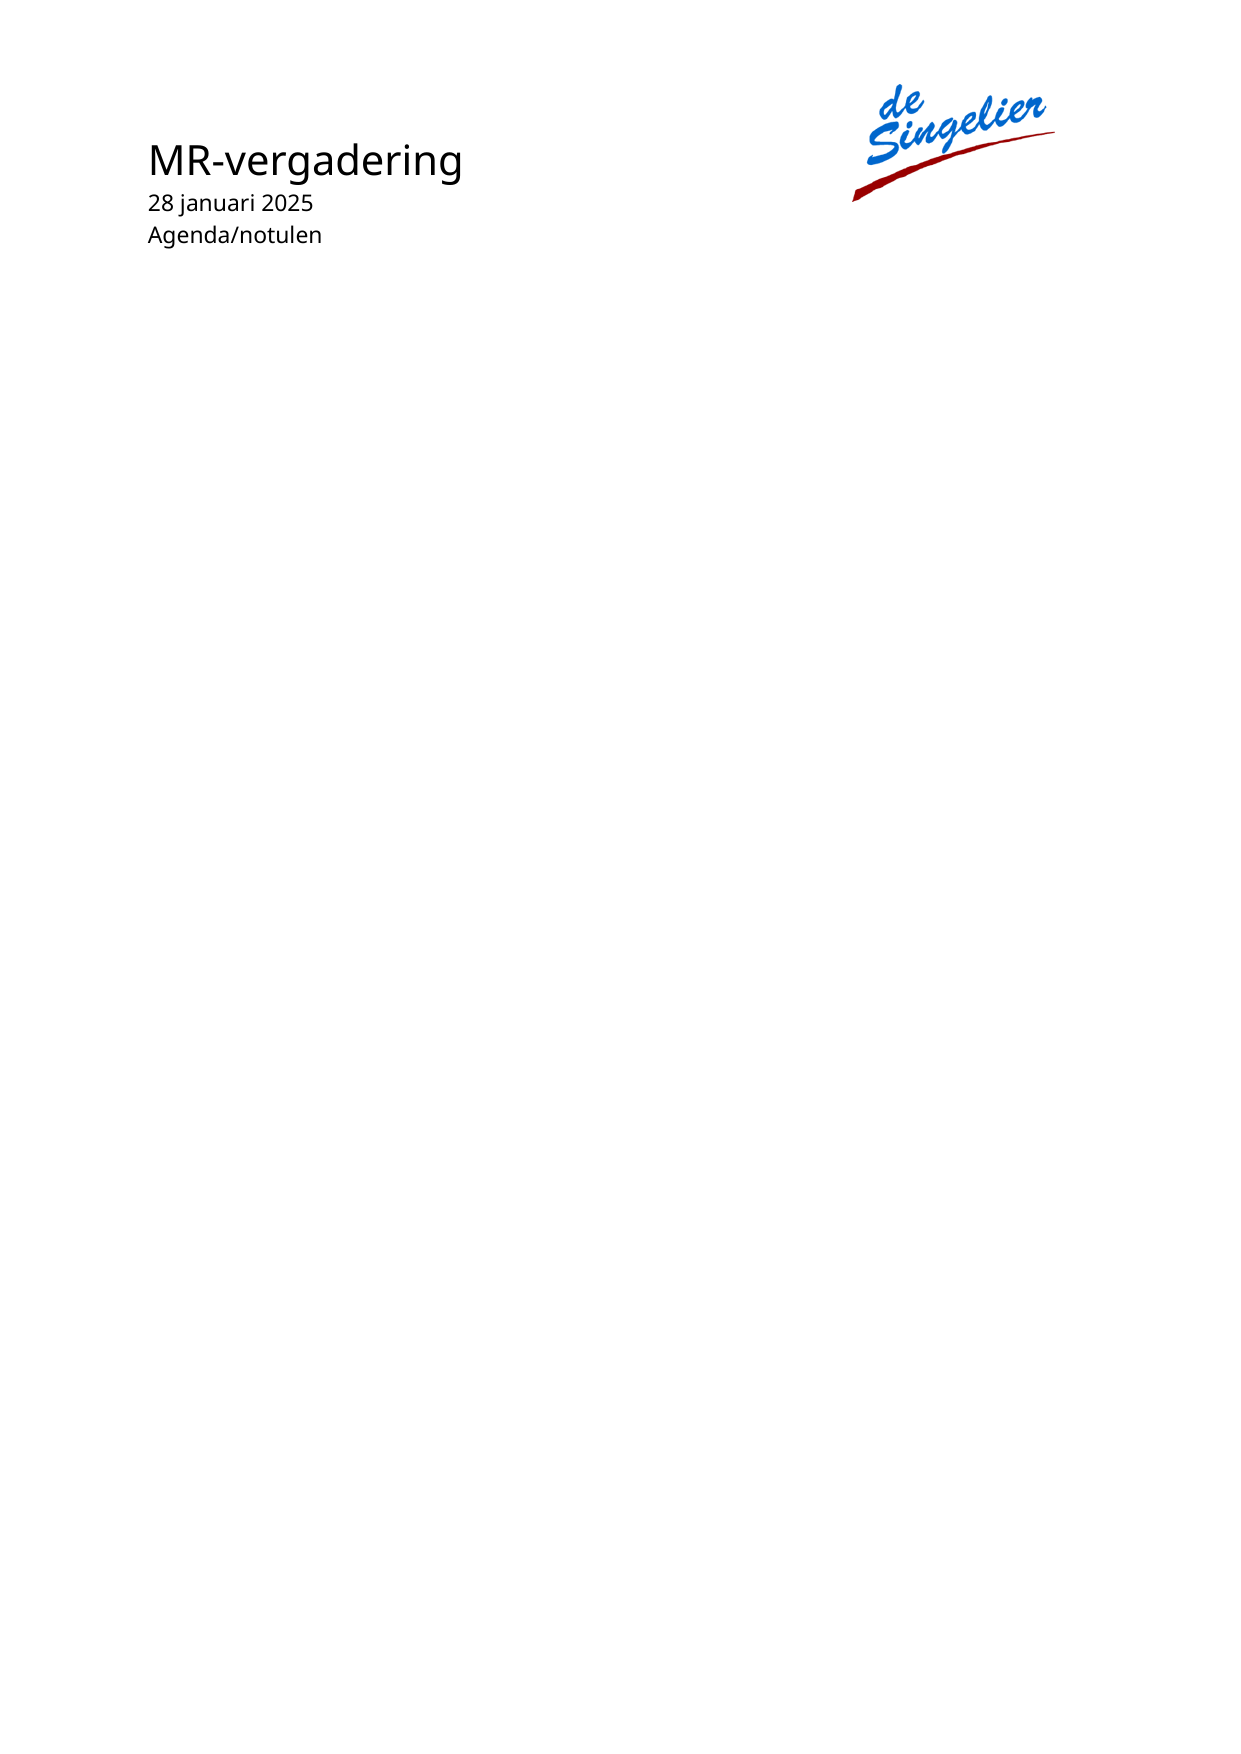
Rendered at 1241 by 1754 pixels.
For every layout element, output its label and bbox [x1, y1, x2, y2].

picture [842, 74, 1064, 206]
